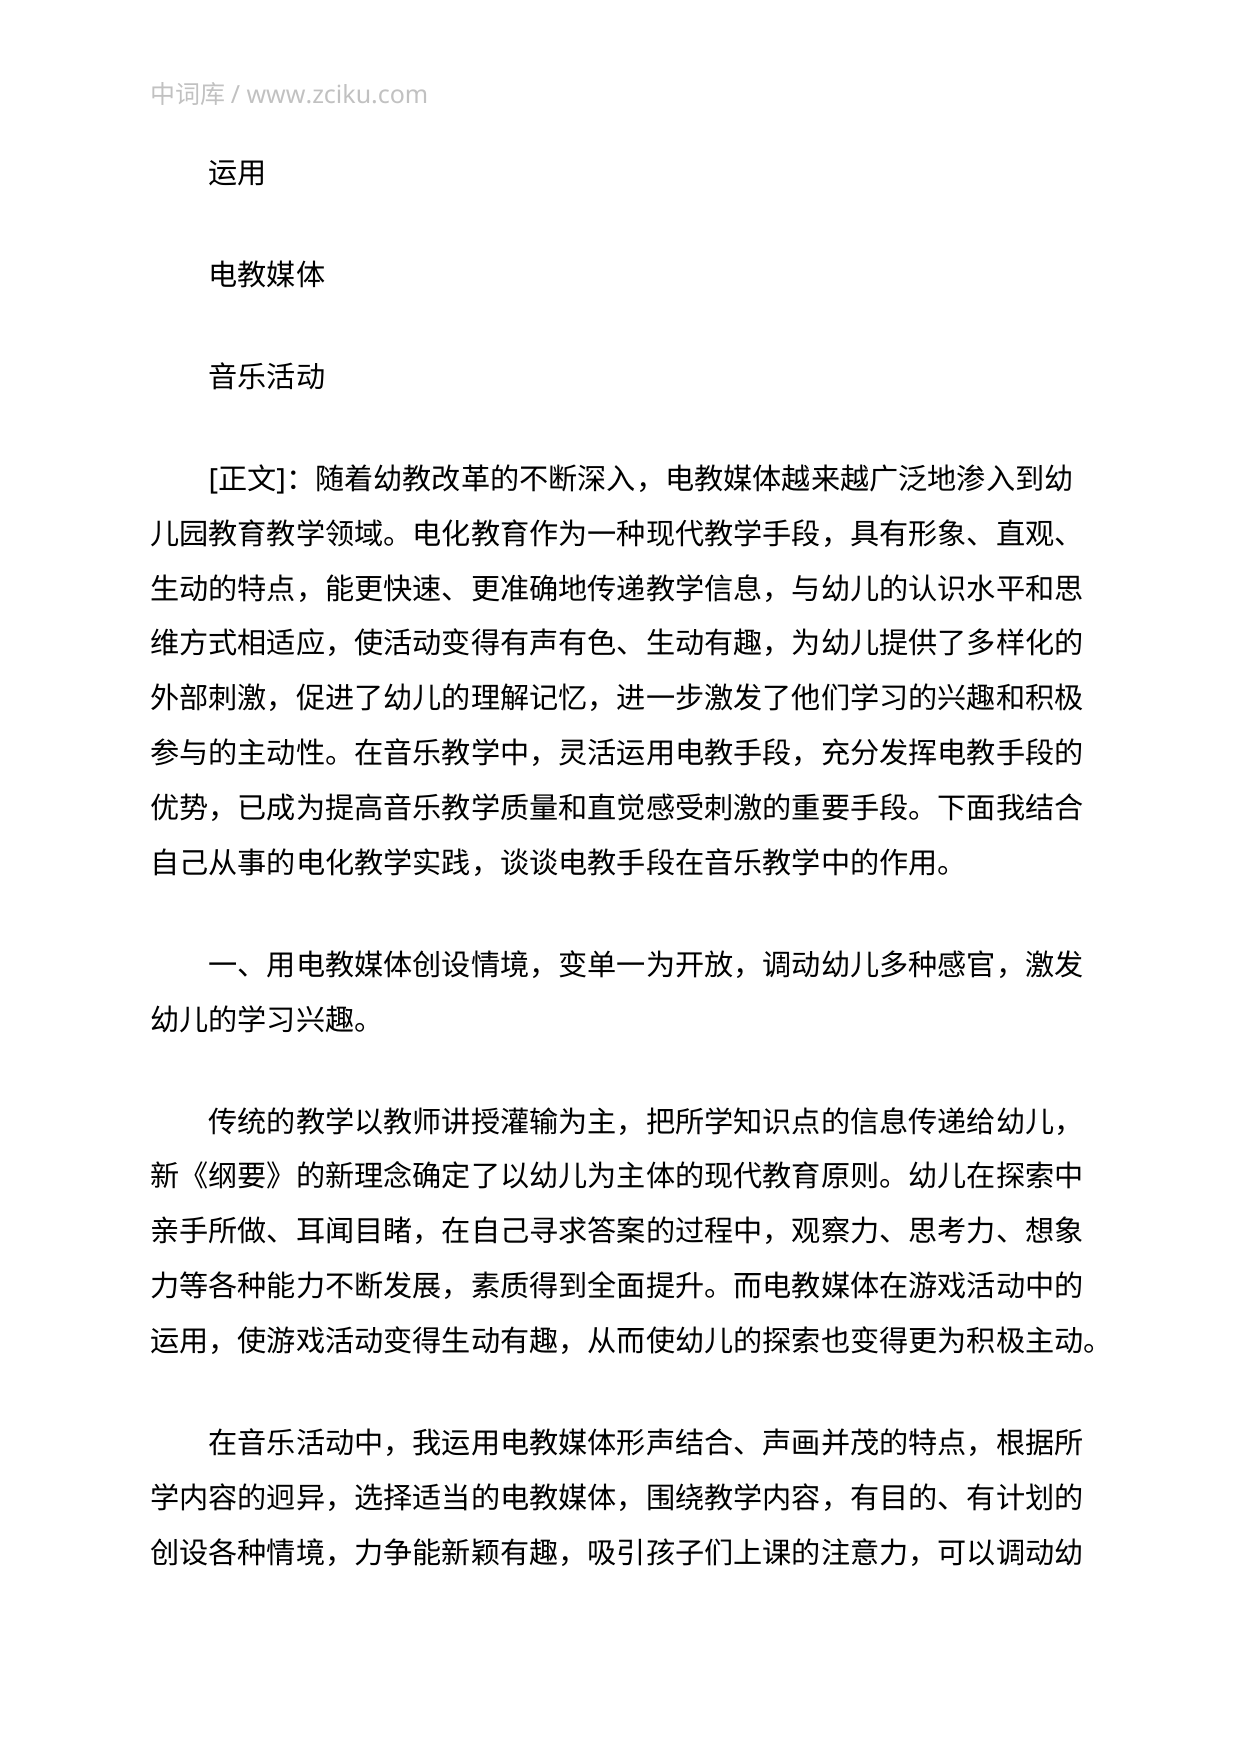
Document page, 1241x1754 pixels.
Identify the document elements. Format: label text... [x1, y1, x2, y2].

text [150, 1419, 1090, 1572]
text [正文]：随着幼教改革的不断深入，电教媒体越来越广泛地渗入到幼儿园教育教学领域。电化教育作为一种现代教学手段，具有形象、直观、生动的特点，能更快速、更准确地传递教学信息，与幼儿的认识水平和思维方式相适应，使活动变得有声有色、生动有趣，为幼儿提供了多样化的外部刺激，促进了幼儿的理解记忆，进一步激发了他们学习的兴趣和积极参与的主动性。在音乐教学中，灵活运用电教手段，充分发挥电教手段的优势，已成为提高音乐教学质量和直觉感受刺激的重要手段。下面我结合自己从事的电化教学实践，谈谈电教手段在音乐教学中的作用。 [150, 455, 1090, 882]
text 一、用电教媒体创设情境，变单一为开放，调动幼儿多种感官，激发幼儿的学习兴趣。 [150, 941, 1090, 1039]
text 传统的教学以教师讲授灌输为主，把所学知识点的信息传递给幼儿，新《纲要》的新理念确定了以幼儿为主体的现代教育原则。幼儿在探索中亲手所做、耳闻目睹，在自己寻求答案的过程中，观察力、思考力、想象力等各种能力不断发展，素质得到全面提升。而电教媒体在游戏活动中的运用，使游戏活动变得生动有趣，从而使幼儿的探索也变得更为积极主动。 [150, 1098, 1090, 1360]
text 电教媒体 [150, 252, 1090, 294]
text 音乐活动 [150, 353, 1090, 396]
text 运用 [150, 150, 1090, 192]
